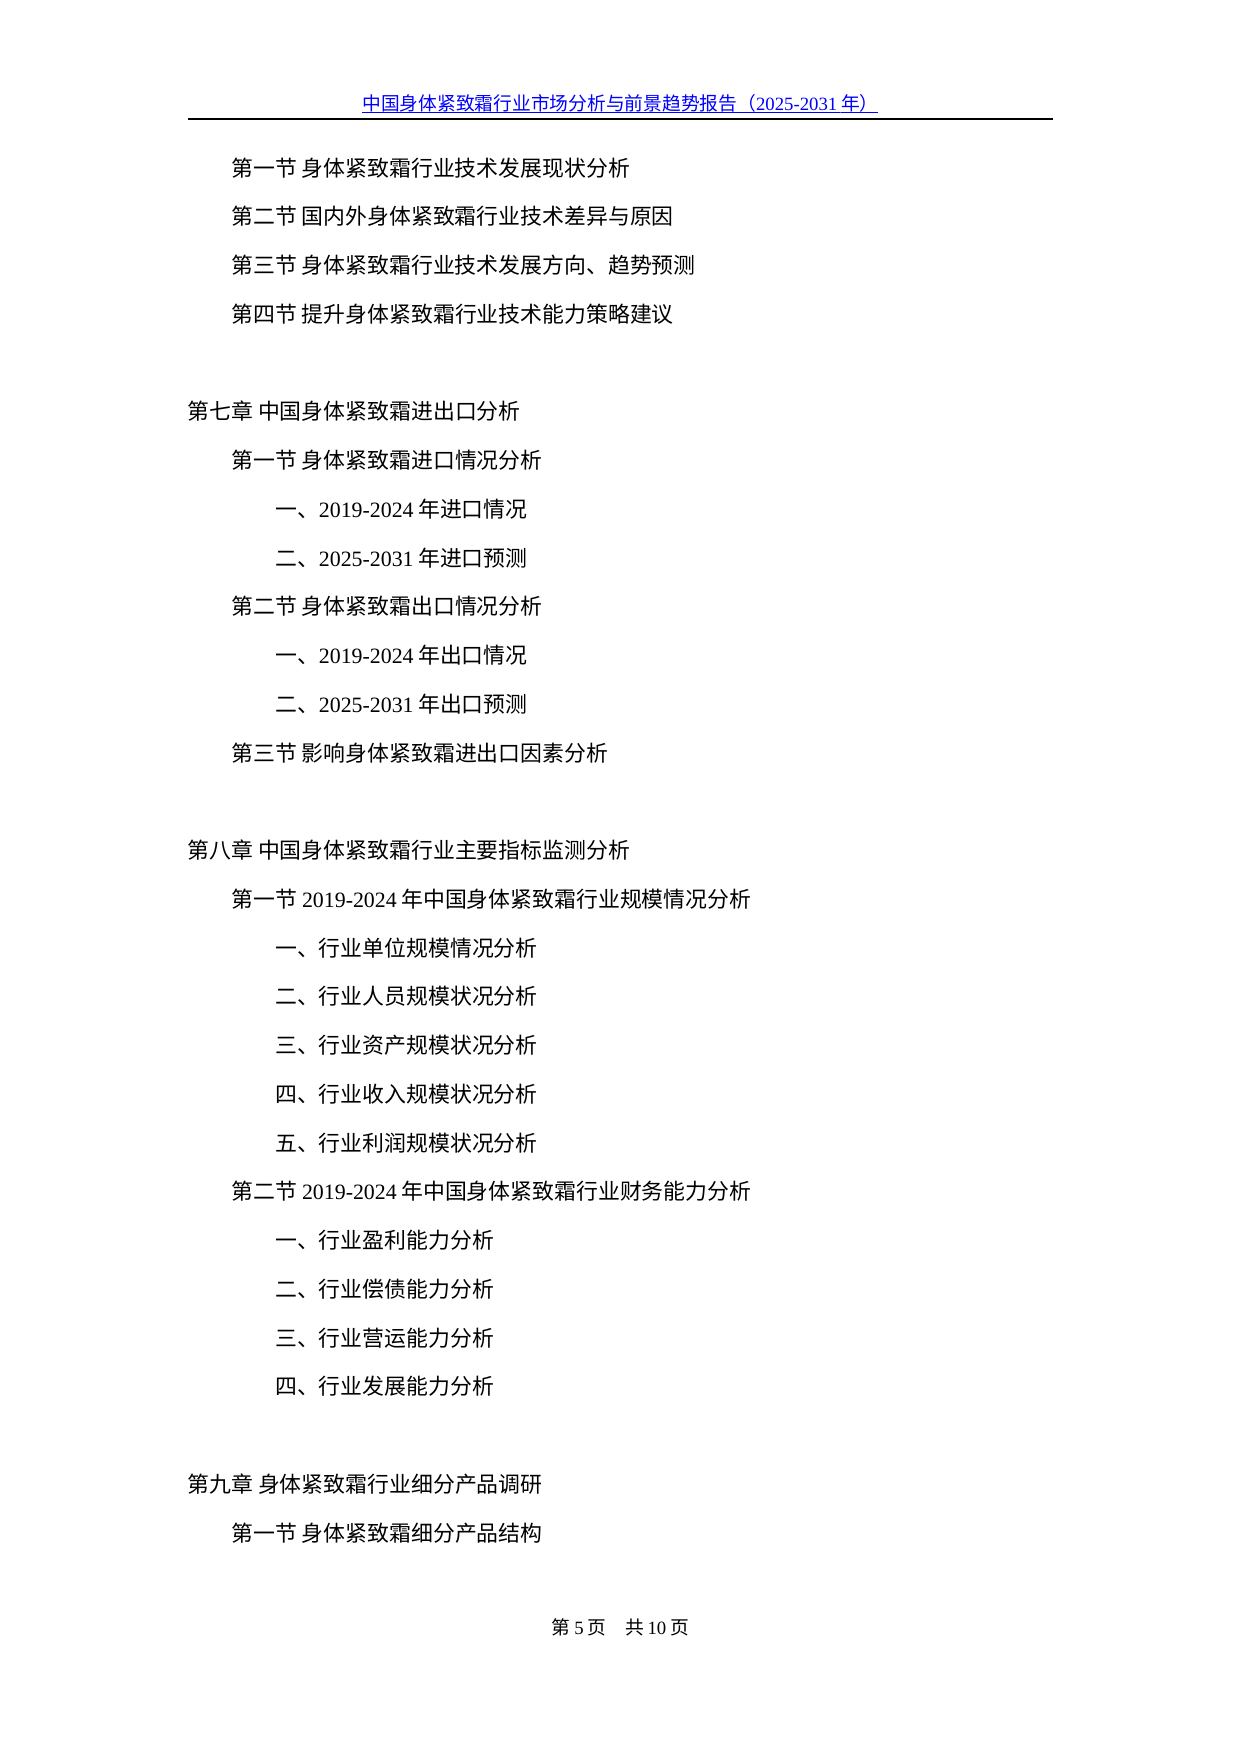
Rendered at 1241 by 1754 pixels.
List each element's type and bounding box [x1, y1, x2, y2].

text [187, 150, 1053, 1548]
